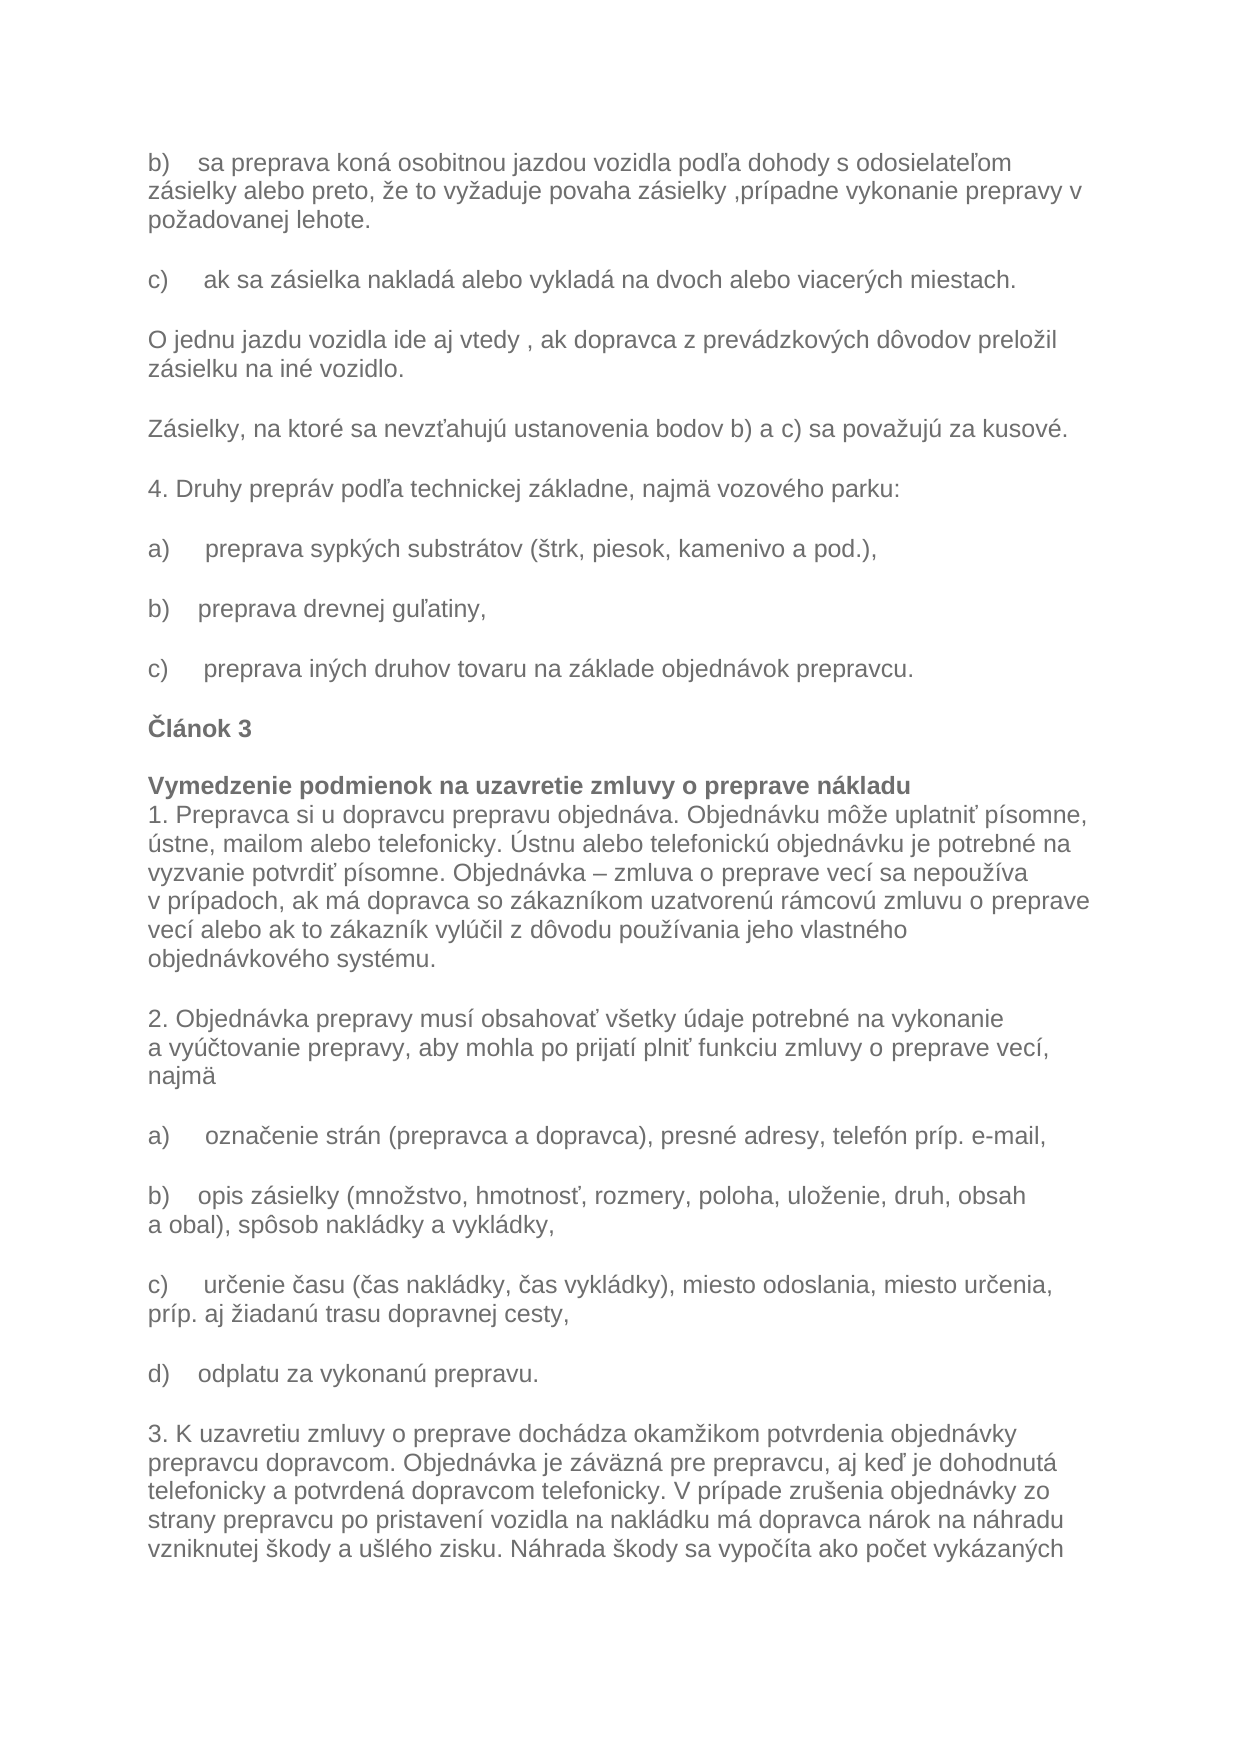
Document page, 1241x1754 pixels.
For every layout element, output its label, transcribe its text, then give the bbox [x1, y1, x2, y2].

text 4. Druhy prepráv podľa technickej základne, najmä vozového parku: [148, 474, 1093, 503]
text c) určenie času (čas nakládky, čas vykládky), miesto odoslania, miesto určenia, príp. aj žiadanú trasu dopravnej cesty, [148, 1270, 1093, 1328]
text c) preprava iných druhov tovaru na základe objednávok prepravcu. [148, 654, 1093, 683]
text a) označenie strán (prepravca a dopravca), presné adresy, telefón príp. e-mail, [148, 1121, 1093, 1150]
text b) opis zásielky (množstvo, hmotnosť, rozmery, poloha, uloženie, druh, obsah a obal), spôsob nakládky a vykládky, [148, 1181, 1093, 1239]
text Článok 3 [148, 714, 1093, 743]
text Zásielky, na ktoré sa nevzťahujú ustanovenia bodov b) a c) sa považujú za kusové. [148, 414, 1093, 443]
text a) preprava sypkých substrátov (štrk, piesok, kamenivo a pod.), [148, 534, 1093, 563]
text 1. Prepravca si u dopravcu prepravu objednáva. Objednávku môže uplatniť písomne, ústne, mailom alebo telefonicky. Ústnu alebo telefonickú objednávku je potrebné na vyzvanie potvrdiť písomne. Objednávka – zmluva o preprave vecí sa nepoužíva v prípadoch, ak má dopravca so zákazníkom uzatvorenú rámcovú zmluvu o preprave vecí alebo ak to zákazník vylúčil z dôvodu používania jeho vlastného objednávkového systému. [148, 800, 1093, 973]
text c) ak sa zásielka nakladá alebo vykladá na dvoch alebo viacerých miestach. [148, 265, 1093, 294]
text b) preprava drevnej guľatiny, [148, 594, 1093, 623]
text 2. Objednávka prepravy musí obsahovať všetky údaje potrebné na vykonanie a vyúčtovanie prepravy, aby mohla po prijatí plniť funkciu zmluvy o preprave vecí, najmä [148, 1004, 1093, 1090]
text O jednu jazdu vozidla ide aj vtedy , ak dopravca z prevádzkových dôvodov preložil zásielku na iné vozidlo. [148, 325, 1093, 383]
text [148, 1419, 1093, 1563]
text d) odplatu za vykonanú prepravu. [148, 1359, 1093, 1388]
text Vymedzenie podmienok na uzavretie zmluvy o preprave nákladu [148, 771, 1093, 800]
text b) sa preprava koná osobitnou jazdou vozidla podľa dohody s odosielateľom zásielky alebo preto, že to vyžaduje povaha zásielky ,prípadne vykonanie prepravy v požadovanej lehote. [148, 148, 1093, 234]
